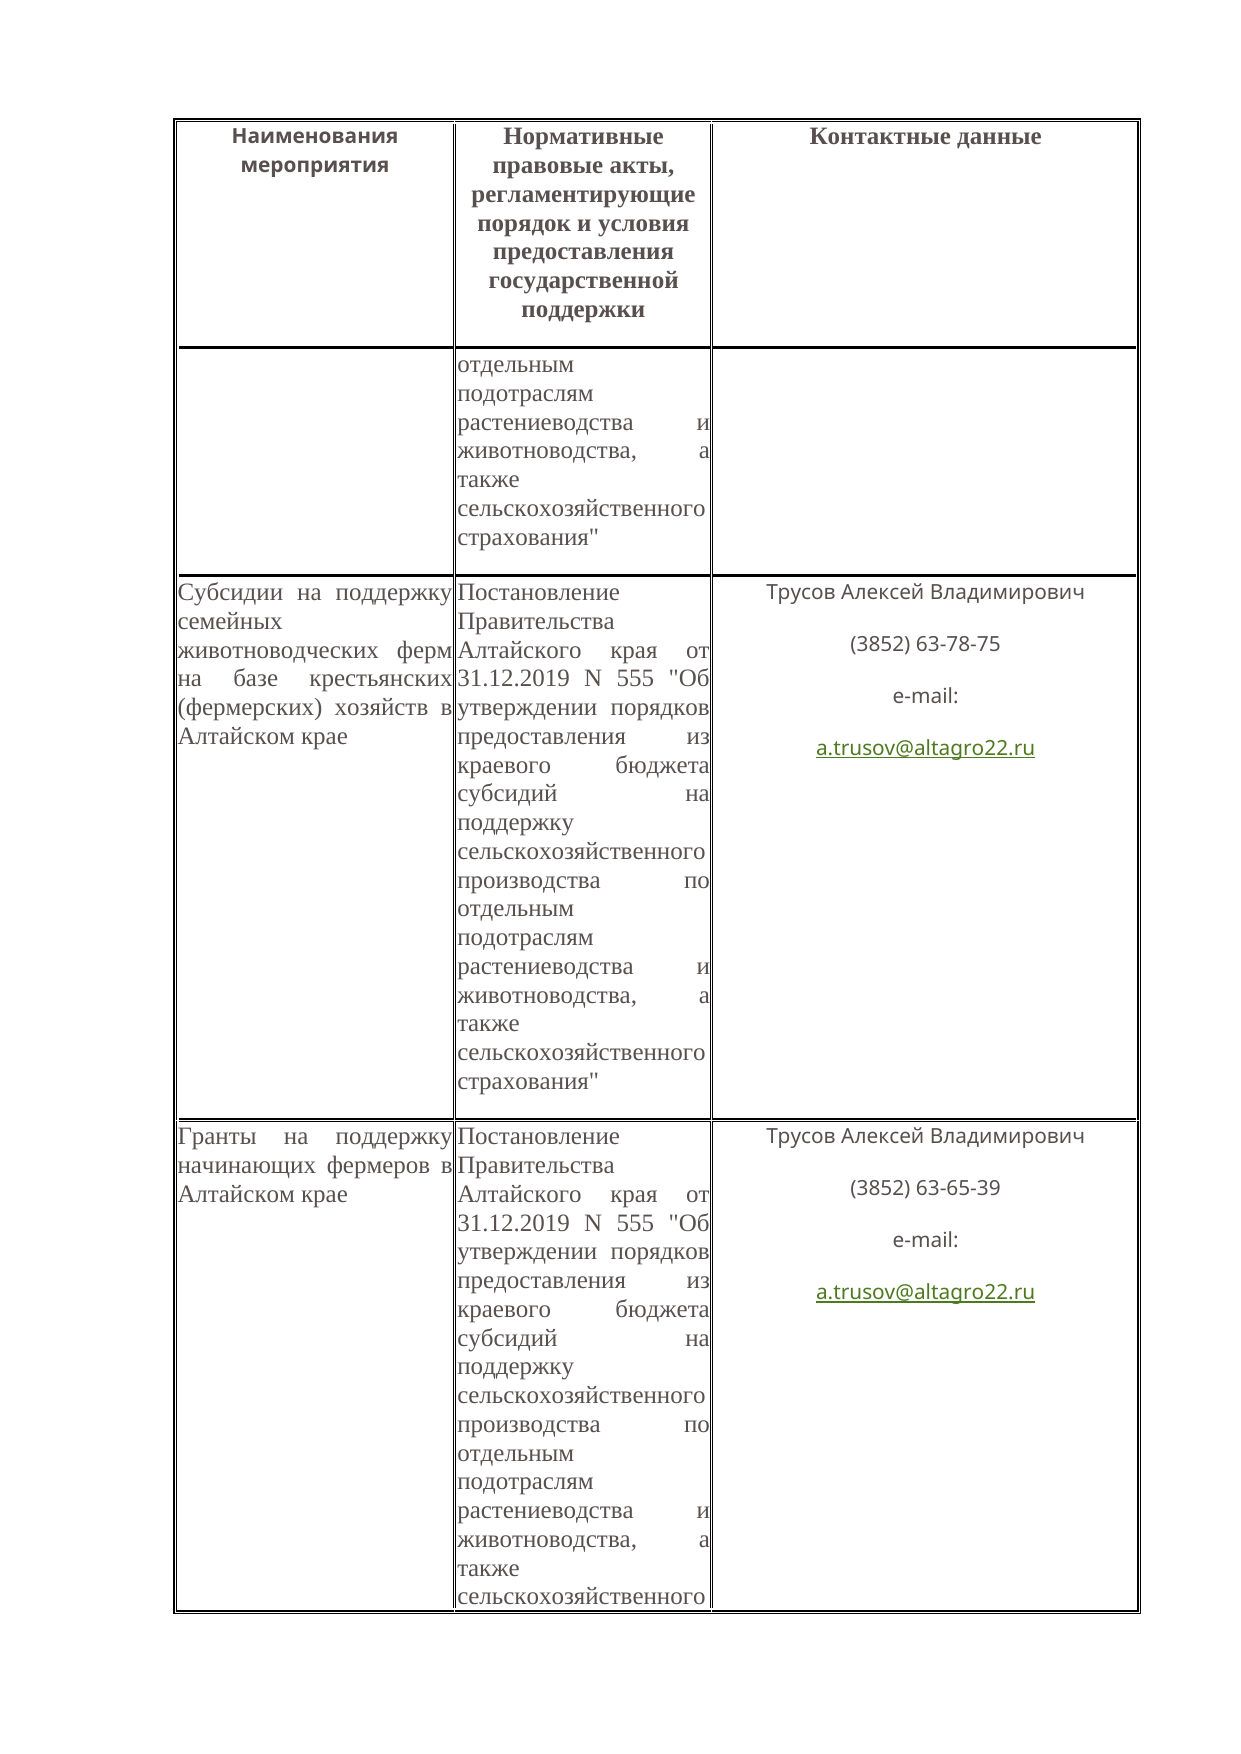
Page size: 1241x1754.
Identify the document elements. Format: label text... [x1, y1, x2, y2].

table_header Контактные данные [712, 122, 1137, 346]
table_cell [177, 1118, 455, 1610]
table_header Наименования мероприятия [177, 122, 455, 346]
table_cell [713, 346, 1137, 574]
table_cell Субсидии на поддержку семейных животноводческих ферм на базе крестьянских (фермерских) хозяйств в Алтайском крае [177, 574, 453, 1118]
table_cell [177, 346, 453, 574]
table_header Нормативные правовые акты, регламентирующие порядок и условия предоставления государственной поддержки [455, 122, 712, 346]
table_cell Трусов Алексей Владимирович (3852) 63-78-75 e-mail: a.trusov@altagro22.ru [713, 574, 1137, 1118]
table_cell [456, 349, 710, 574]
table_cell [712, 1118, 1138, 1610]
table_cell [455, 1122, 712, 1610]
